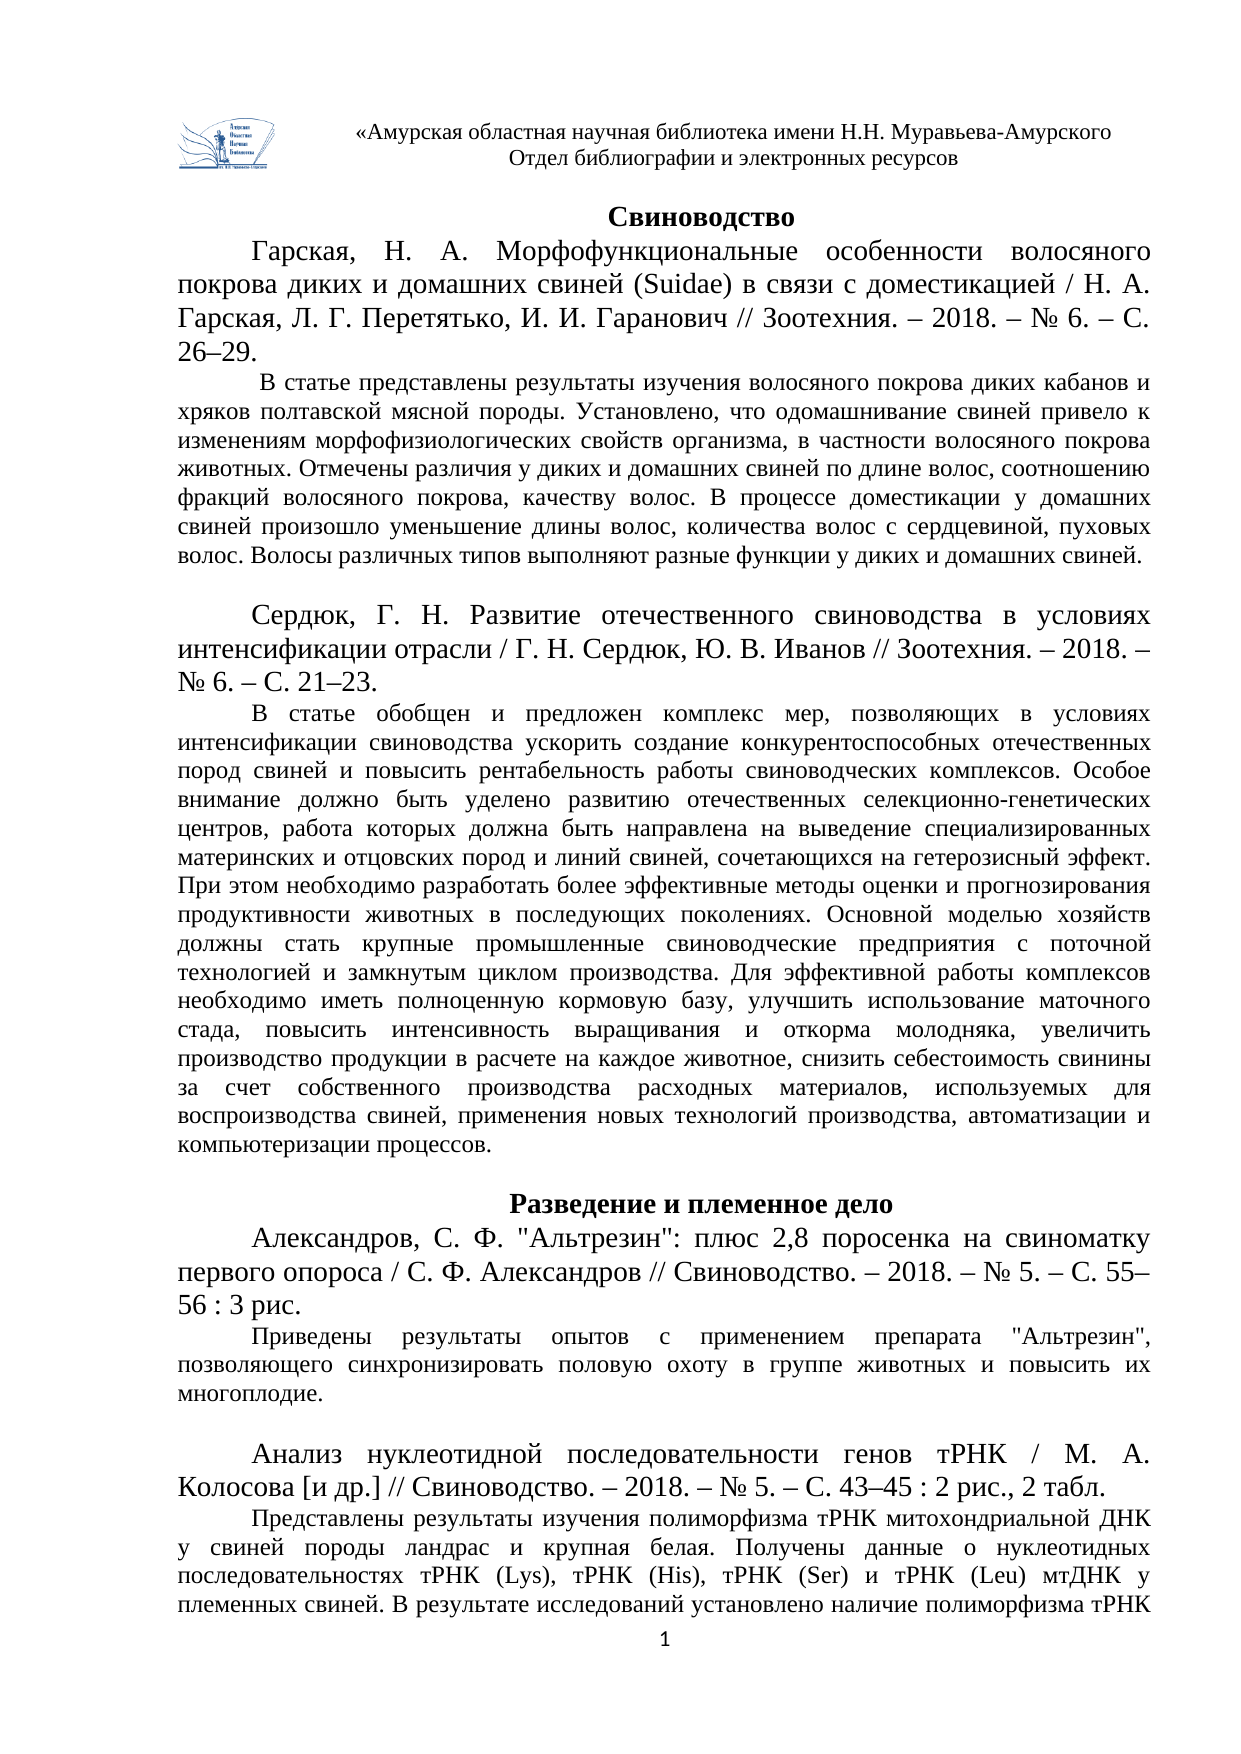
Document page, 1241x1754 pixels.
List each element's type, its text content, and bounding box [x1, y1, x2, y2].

text В статье представлены результаты изучения волосяного покрова диких кабанов и хряков полтавской мясной породы. Установлено, что одомашнивание свиней привело к изменениям морфофизиологических свойств организма, в частности волосяного покрова животных. Отмечены различия у диких и домашних свиней по длине волос, соотношению фракций волосяного покрова, качеству волос. В процессе доместикации у домашних свиней произошло уменьшение длины волос, количества волос с сердцевиной, пуховых волос. Волосы различных типов выполняют разные функции у диких и домашних свиней. [177, 367, 1152, 568]
text Анализ нуклеотидной последовательности генов тРНК / М. А. Колосова [и др.] // Свиноводство. – 2018. – № 5. – С. 43–45 : 2 рис., 2 табл. [177, 1436, 1152, 1503]
table_header [166, 118, 327, 171]
text Свиноводство [177, 199, 1152, 233]
text В статье обобщен и предложен комплекс мер, позволяющих в условиях интенсификации свиноводства ускорить создание конкурентоспособных отечественных пород свиней и повысить рентабельность работы свиноводческих комплексов. Особое внимание должно быть уделено развитию отечественных селекционно-генетических центров, работа которых должна быть направлена на выведение специализированных материнских и отцовских пород и линий свиней, сочетающихся на гетерозисный эффект. При этом необходимо разработать более эффективные методы оценки и прогнозирования продуктивности животных в последующих поколениях. Основной моделью хозяйств должны стать крупные промышленные свиноводческие предприятия с поточной технологией и замкнутым циклом производства. Для эффективной работы комплексов необходимо иметь полноценную кормовую базу, улучшить использование маточного стада, повысить интенсивность выращивания и откорма молодняка, увеличить производство продукции в расчете на каждое животное, снизить себестоимость свинины за счет собственного производства расходных материалов, используемых для воспроизводства свиней, применения новых технологий производства, автоматизации и компьютеризации процессов. [177, 698, 1152, 1158]
table_header «Амурская областная научная библиотека имени Н.Н. Муравьева-Амурского Отдел библиографии и электронных ресурсов [327, 118, 1140, 171]
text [177, 1503, 1152, 1618]
text Разведение и племенное дело [177, 1187, 1152, 1220]
text Приведены результаты опытов с применением препарата "Альтрезин", позволяющего синхронизировать половую охоту в группе животных и повысить их многоплодие. [177, 1321, 1152, 1407]
text Гарская, Н. А. Морфофункциональные особенности волосяного покрова диких и домашних свиней (Suidae) в связи с доместикацией / Н. А. Гарская, Л. Г. Перетятько, И. И. Гаранович // Зоотехния. – 2018. – № 6. – С. 26–29. [177, 233, 1152, 367]
text Сердюк, Г. Н. Развитие отечественного свиноводства в условиях интенсификации отрасли / Г. Н. Сердюк, Ю. В. Иванов // Зоотехния. – 2018. – № 6. – С. 21–23. [177, 597, 1152, 698]
text Александров, С. Ф. "Альтрезин": плюс 2,8 поросенка на свиноматку первого опороса / С. Ф. Александров // Свиноводство. – 2018. – № 5. – С. 55–56 : 3 рис. [177, 1220, 1152, 1321]
